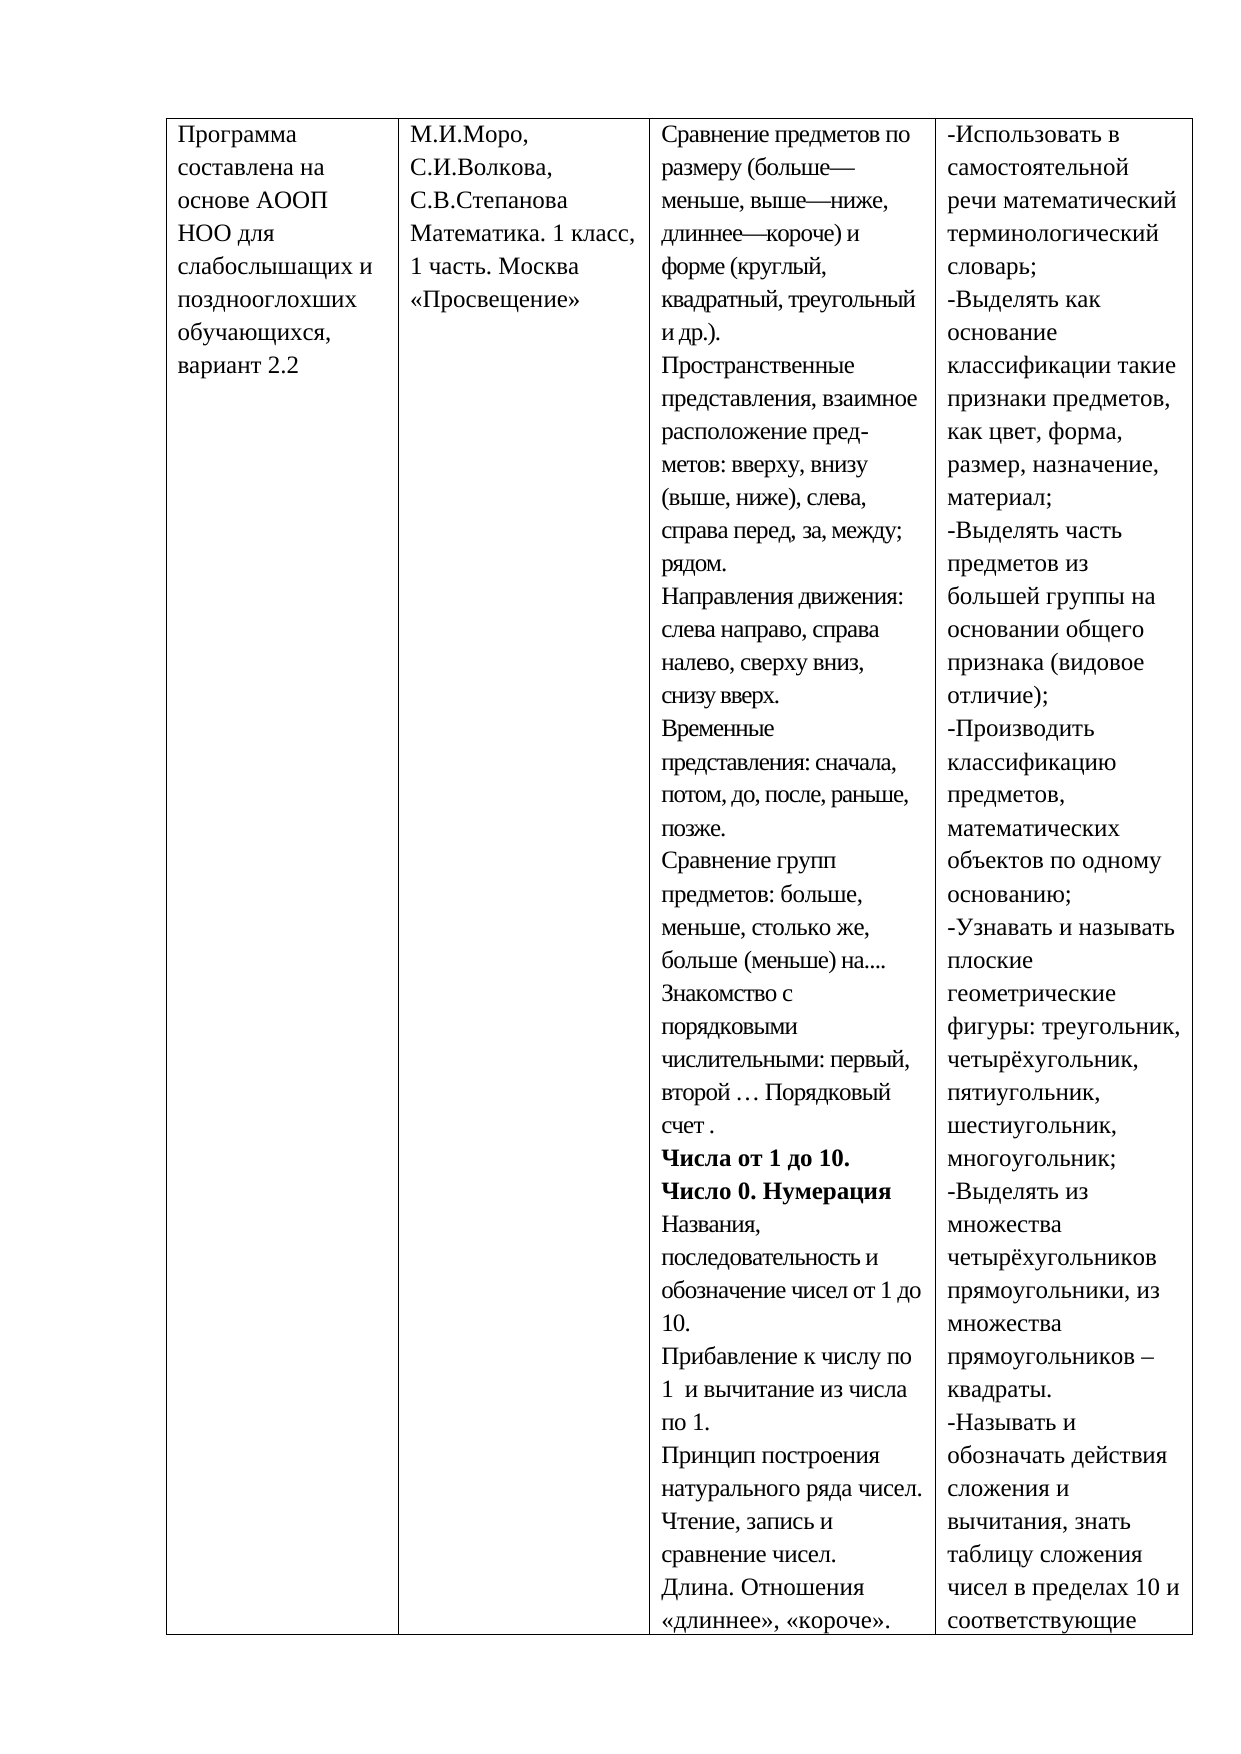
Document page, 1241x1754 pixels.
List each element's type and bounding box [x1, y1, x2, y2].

table_cell [399, 119, 649, 1634]
table_cell [936, 119, 1192, 1634]
table_cell [167, 119, 398, 1634]
table_cell [650, 119, 935, 1634]
